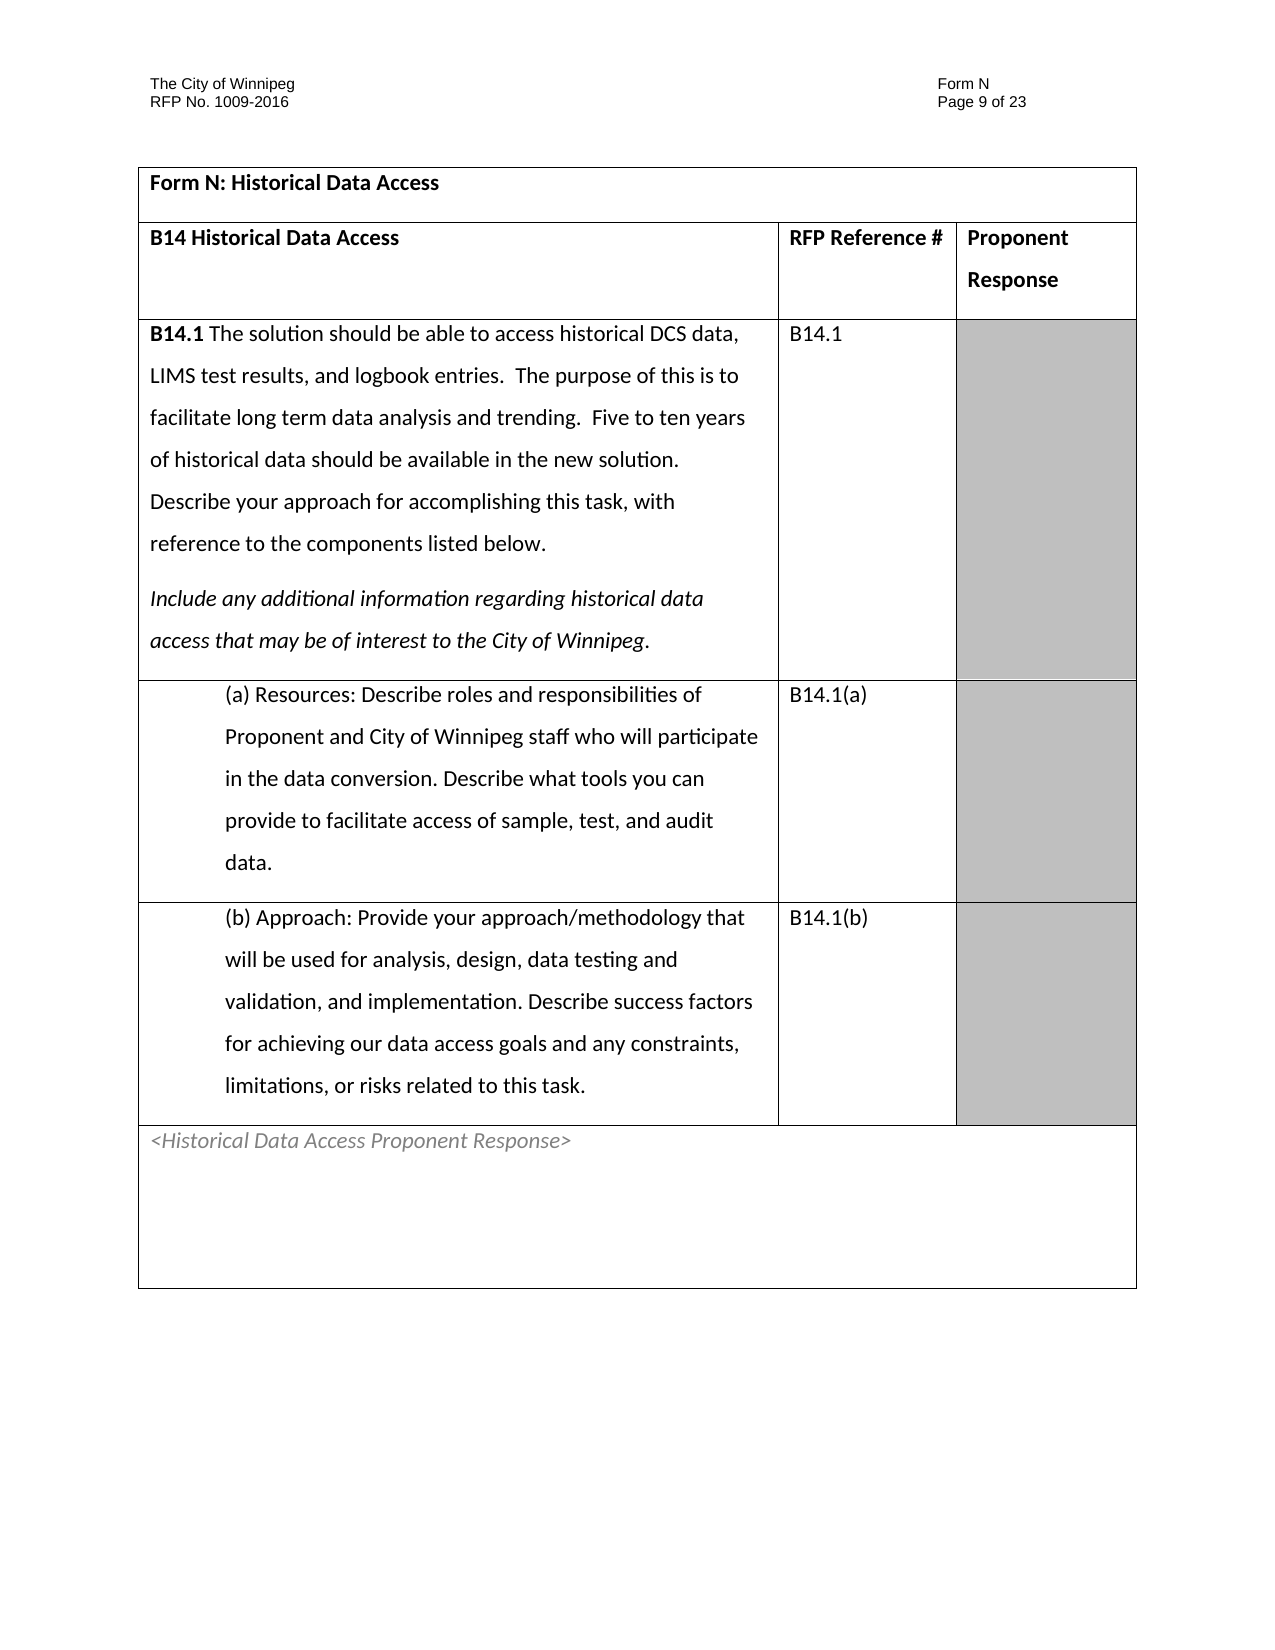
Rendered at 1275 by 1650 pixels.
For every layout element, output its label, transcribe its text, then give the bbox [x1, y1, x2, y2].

table_cell RFP Reference # [779, 223, 956, 318]
table_cell Proponent Response [957, 223, 1136, 318]
table_cell B14.1 The solution should be able to access historical DCS data, LIMS test results, and logbook entries. The purpose of this is to facilitate long term data analysis and trending. Five to ten years of historical data should be available in the new solution. Describe your approach for accomplishing this task, with reference to the components listed below. Include any additional information regarding historical data access that may be of interest to the City of Winnipeg. [139, 320, 778, 679]
table_cell Form N: Historical Data Access [139, 168, 1136, 222]
table_cell B14.1 [779, 320, 956, 679]
table_cell B14.1(b) [779, 903, 956, 1125]
table_cell <Historical Data Access Proponent Response> [139, 1126, 1136, 1288]
table_cell [957, 903, 1136, 1125]
table_cell (b) Approach: Provide your approach/methodology that will be used for analysis, design, data testing and validation, and implementation. Describe success factors for achieving our data access goals and any constraints, limitations, or risks related to this task. [139, 903, 778, 1125]
table_cell (a) Resources: Describe roles and responsibilities of Proponent and City of Winnipeg staff who will participate in the data conversion. Describe what tools you can provide to facilitate access of sample, test, and audit data. [139, 681, 778, 902]
table_cell [957, 320, 1136, 679]
table_cell [957, 681, 1136, 902]
table_cell B14.1(a) [779, 681, 956, 902]
table_cell B14 Historical Data Access [139, 223, 778, 318]
